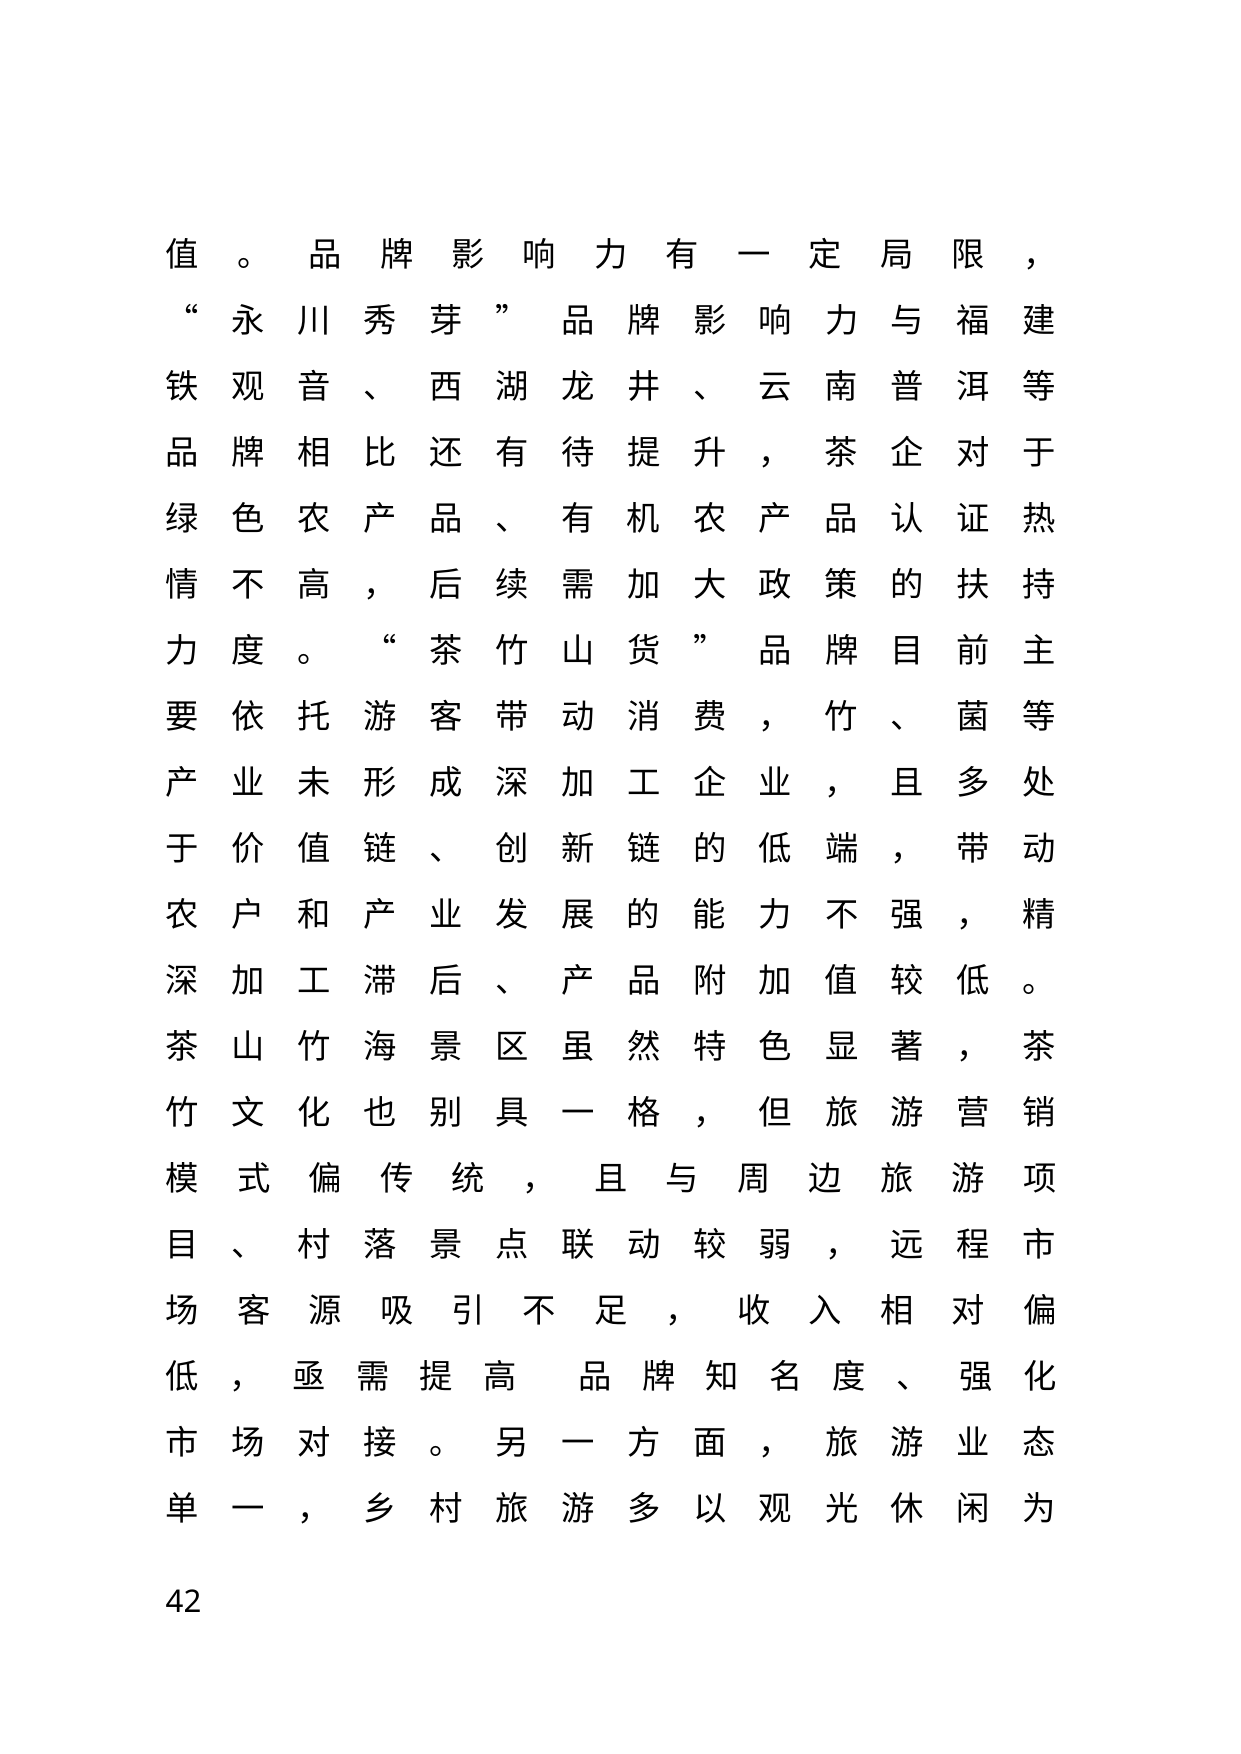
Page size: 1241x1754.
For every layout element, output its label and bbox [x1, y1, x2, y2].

text [165, 218, 1087, 1539]
